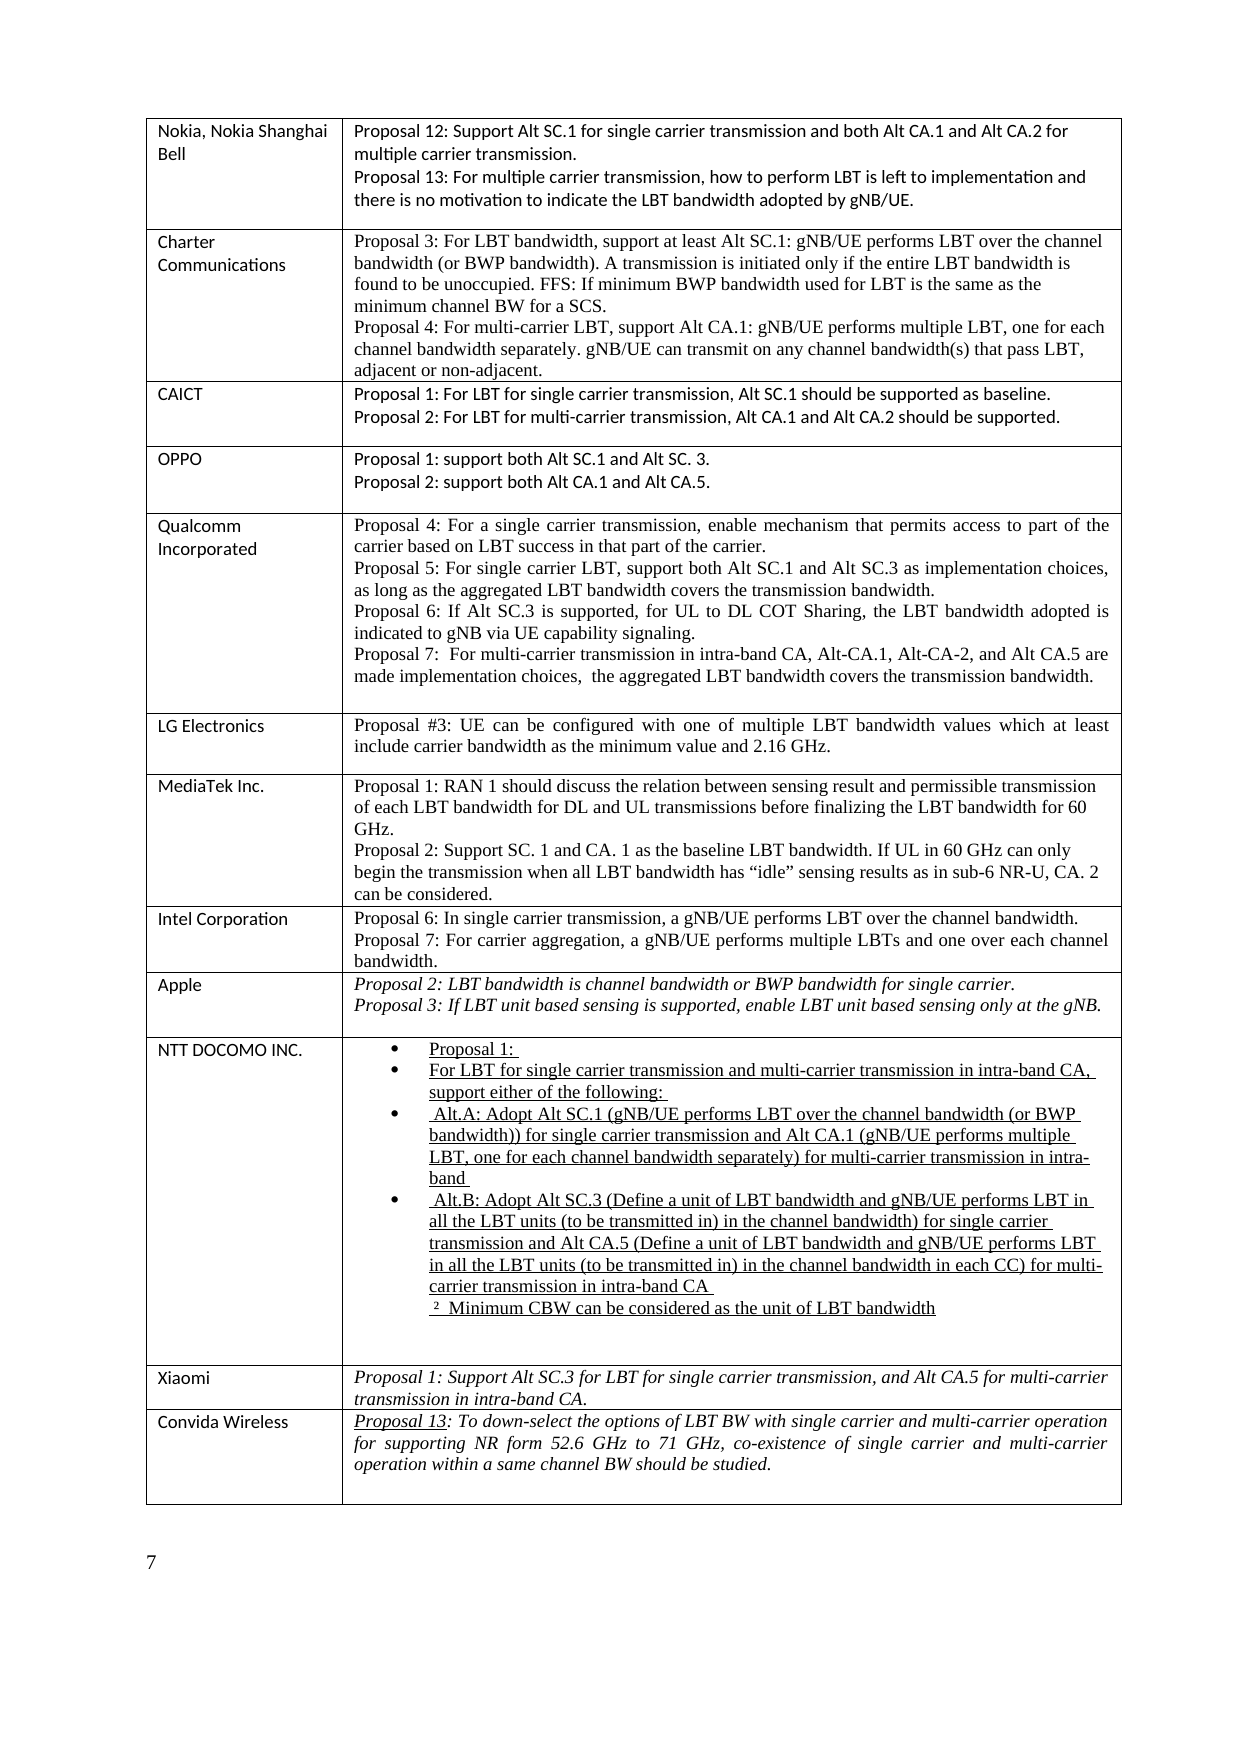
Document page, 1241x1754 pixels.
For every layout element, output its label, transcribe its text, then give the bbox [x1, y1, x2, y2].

table_cell Intel Corporation [147, 907, 342, 972]
table_cell Charter Communications [147, 230, 342, 381]
table_cell Proposal 1: Support Alt SC.3 for LBT for single carrier transmission, and Alt CA.5 for multi-carrier transmission in intra-band CA. [343, 1366, 1121, 1409]
table_cell Proposal 13: To down-select the options of LBT BW with single carrier and multi-carrier operation for supporting NR form 52.6 GHz to 71 GHz, co-existence of single carrier and multi-carrier operation within a same channel BW should be studied. [343, 1410, 1121, 1504]
table_cell Proposal 6: In single carrier transmission, a gNB/UE performs LBT over the channel bandwidth. Proposal 7: For carrier aggregation, a gNB/UE performs multiple LBTs and one over each channel bandwidth. [343, 907, 1121, 972]
table_cell Xiaomi [147, 1366, 342, 1409]
table_cell NTT DOCOMO INC. [147, 1038, 342, 1365]
table_cell Proposal 3: For LBT bandwidth, support at least Alt SC.1: gNB/UE performs LBT over the channel bandwidth (or BWP bandwidth). A transmission is initiated only if the entire LBT bandwidth is found to be unoccupied. FFS: If minimum BWP bandwidth used for LBT is the same as the minimum channel BW for a SCS. Proposal 4: For multi-carrier LBT, support Alt CA.1: gNB/UE performs multiple LBT, one for each channel bandwidth separately. gNB/UE can transmit on any channel bandwidth(s) that pass LBT, adjacent or non-adjacent. [343, 230, 1121, 381]
table_cell Proposal 1: For LBT for single carrier transmission, Alt SC.1 should be supported as baseline. Proposal 2: For LBT for multi-carrier transmission, Alt CA.1 and Alt CA.2 should be supported. [343, 382, 1121, 446]
table_cell Proposal 12: Support Alt SC.1 for single carrier transmission and both Alt CA.1 and Alt CA.2 for multiple carrier transmission. Proposal 13: For multiple carrier transmission, how to perform LBT is left to implementation and there is no motivation to indicate the LBT bandwidth adopted by gNB/UE. [343, 119, 1121, 229]
table_cell Proposal 1: For LBT for single carrier transmission and multi-carrier transmission in intra-band CA, support either of the following: Alt.A: Adopt Alt SC.1 (gNB/UE performs LBT over the channel bandwidth (or BWP bandwidth)) for single carrier transmission and Alt CA.1 (gNB/UE performs multiple LBT, one for each channel bandwidth separately) for multi-carrier transmission in intra-band Alt.B: Adopt Alt SC.3 (Define a unit of LBT bandwidth and gNB/UE performs LBT in all the LBT units (to be transmitted in) in the channel bandwidth) for single carrier transmission and Alt CA.5 (Define a unit of LBT bandwidth and gNB/UE performs LBT in all the LBT units (to be transmitted in) in the channel bandwidth in each CC) for multi-carrier transmission in intra-band CA ² Minimum CBW can be considered as the unit of LBT bandwidth [343, 1038, 1121, 1365]
table_cell OPPO [147, 447, 342, 513]
table_cell Convida Wireless [147, 1410, 342, 1504]
table_cell Proposal #3: UE can be configured with one of multiple LBT bandwidth values which at least include carrier bandwidth as the minimum value and 2.16 GHz. [343, 714, 1121, 774]
table_cell MediaTek Inc. [147, 775, 342, 906]
table_cell Nokia, Nokia Shanghai Bell [147, 119, 342, 229]
table_cell Qualcomm Incorporated [147, 514, 342, 713]
table_cell Apple [147, 973, 342, 1037]
table_cell LG Electronics [147, 714, 342, 774]
table_cell Proposal 1: support both Alt SC.1 and Alt SC. 3. Proposal 2: support both Alt CA.1 and Alt CA.5. [343, 447, 1121, 513]
table_cell Proposal 4: For a single carrier transmission, enable mechanism that permits access to part of the carrier based on LBT success in that part of the carrier. Proposal 5: For single carrier LBT, support both Alt SC.1 and Alt SC.3 as implementation choices, as long as the aggregated LBT bandwidth covers the transmission bandwidth. Proposal 6: If Alt SC.3 is supported, for UL to DL COT Sharing, the LBT bandwidth adopted is indicated to gNB via UE capability signaling. Proposal 7: For multi-carrier transmission in intra-band CA, Alt-CA.1, Alt-CA-2, and Alt CA.5 are made implementation choices, the aggregated LBT bandwidth covers the transmission bandwidth. [343, 514, 1121, 713]
table_cell Proposal 2: LBT bandwidth is channel bandwidth or BWP bandwidth for single carrier. Proposal 3: If LBT unit based sensing is supported, enable LBT unit based sensing only at the gNB. [343, 973, 1121, 1037]
table_cell Proposal 1: RAN 1 should discuss the relation between sensing result and permissible transmission of each LBT bandwidth for DL and UL transmissions before finalizing the LBT bandwidth for 60 GHz. Proposal 2: Support SC. 1 and CA. 1 as the baseline LBT bandwidth. If UL in 60 GHz can only begin the transmission when all LBT bandwidth has “idle” sensing results as in sub-6 NR-U, CA. 2 can be considered. [343, 775, 1121, 906]
table_cell CAICT [147, 382, 342, 446]
